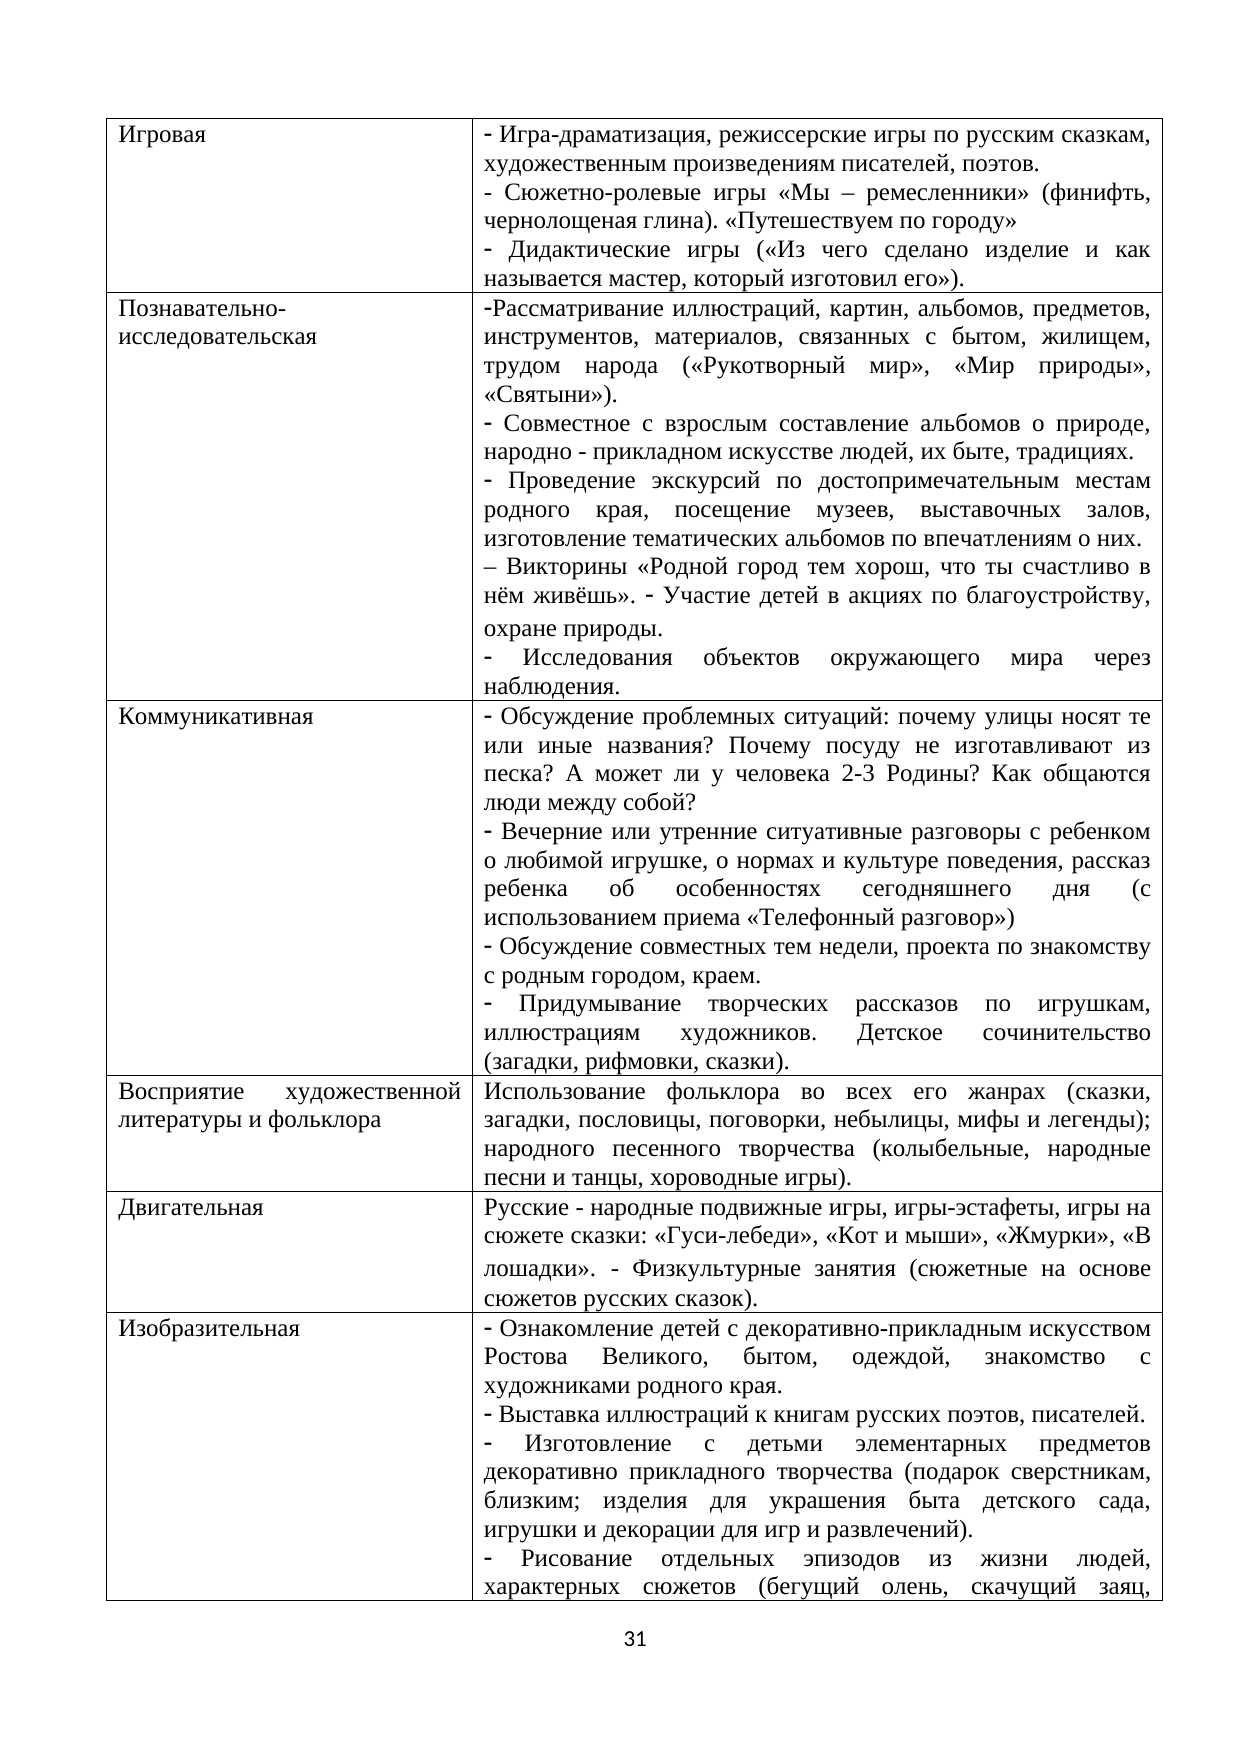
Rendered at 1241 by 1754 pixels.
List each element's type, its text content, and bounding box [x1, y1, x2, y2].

table_cell Использование фольклора во всех его жанрах (сказки, загадки, пословицы, поговорки, небылицы, мифы и легенды); народного песенного творчества (колыбельные, народные песни и танцы, хороводные игры). [473, 1076, 1162, 1191]
table_cell Двигательная [107, 1192, 472, 1312]
table_cell Коммуникативная [107, 701, 472, 1075]
table_cell Рассматривание иллюстраций, картин, альбомов, предметов, инструментов, материалов, связанных с бытом, жилищем, трудом народа («Рукотворный мир», «Мир природы», «Святыни»). Совместное с взрослым составление альбомов о природе, народно - прикладном искусстве людей, их быте, традициях. Проведение экскурсий по достопримечательным местам родного края, посещение музеев, выставочных залов, изготовление тематических альбомов по впечатлениям о них. – Викторины «Родной город тем хорош, что ты счастливо в нём живёшь». Участие детей в акциях по благоустройству, охране природы. Исследования объектов окружающего мира через наблюдения. [473, 293, 1162, 700]
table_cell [473, 1313, 1162, 1600]
table_cell Познавательно- исследовательская [107, 293, 472, 700]
table_cell Изобразительная [107, 1313, 472, 1600]
table_cell Обсуждение проблемных ситуаций: почему улицы носят те или иные названия? Почему посуду не изготавливают из песка? А может ли у человека 2-3 Родины? Как общаются люди между собой? Вечерние или утренние ситуативные разговоры с ребенком о любимой игрушке, о нормах и культуре поведения, рассказ ребенка об особенностях сегодняшнего дня (с использованием приема «Телефонный разговор») Обсуждение совместных тем недели, проекта по знакомству с родным городом, краем. Придумывание творческих рассказов по игрушкам, иллюстрациям художников. Детское сочинительство (загадки, рифмовки, сказки). [473, 701, 1162, 1075]
table_cell Игра-драматизация, режиссерские игры по русским сказкам, художественным произведениям писателей, поэтов. - Сюжетно-ролевые игры «Мы – ремесленники» (финифть, чернолощеная глина). «Путешествуем по городу» Дидактические игры («Из чего сделано изделие и как называется мастер, который изготовил его»). [473, 119, 1162, 292]
table_cell Восприятие художественной литературы и фольклора [107, 1076, 472, 1191]
table_cell Русские - народные подвижные игры, игры-эстафеты, игры на сюжете сказки: «Гуси-лебеди», «Кот и мыши», «Жмурки», «В лошадки». - Физкультурные занятия (сюжетные на основе сюжетов русских сказок). [473, 1192, 1162, 1312]
table_cell Игровая [107, 119, 472, 292]
